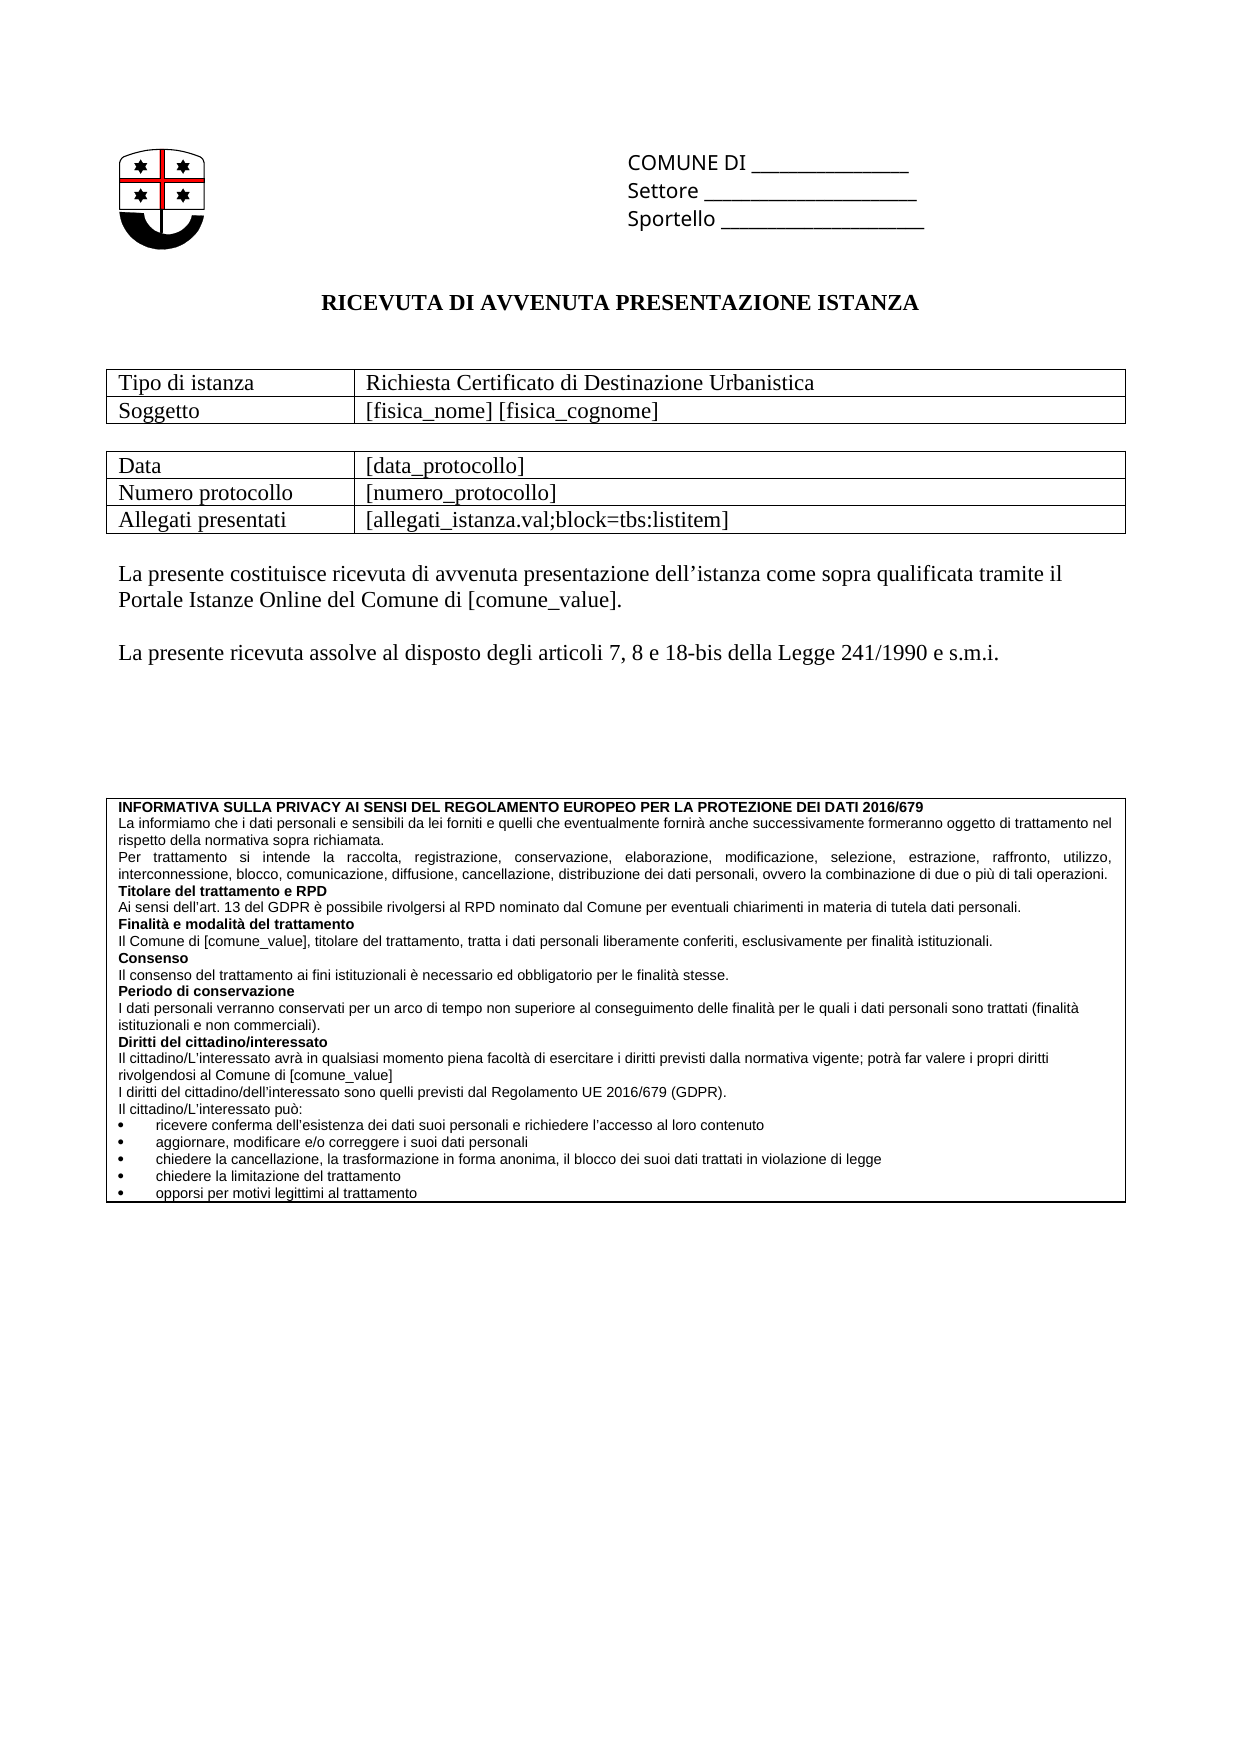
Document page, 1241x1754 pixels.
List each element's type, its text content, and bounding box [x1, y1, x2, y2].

table_cell Numero protocollo [107, 479, 354, 505]
table_header [data_protocollo] [355, 452, 1125, 478]
table_header COMUNE DI _________________ Settore _______________________ Sportello ______________________ [616, 148, 1125, 261]
table_cell Allegati presentati [107, 506, 354, 533]
table_header Tipo di istanza [107, 370, 354, 396]
table_cell [numero_protocollo] [355, 479, 1125, 505]
text La presente ricevuta assolve al disposto degli articoli 7, 8 e 18-bis della Legge 241/1990 e s.m.i. [118, 639, 1122, 666]
text RICEVUTA DI AVVENUTA PRESENTAZIONE ISTANZA [118, 289, 1122, 316]
table_header Data [107, 452, 354, 478]
table_cell [allegati_istanza.val;block=tbs:listitem] [355, 506, 1125, 533]
table_header [107, 148, 616, 261]
table_cell Soggetto [107, 397, 354, 423]
table_cell [fisica_nome] [fisica_cognome] [355, 397, 1125, 423]
table_header INFORMATIVA SULLA PRIVACY AI SENSI DEL REGOLAMENTO EUROPEO PER LA PROTEZIONE DEI DATI 2016/679 La informiamo che i dati personali e sensibili da lei forniti e quelli che eventualmente fornirà anche successivamente formeranno oggetto di trattamento nel rispetto della normativa sopra richiamata. Per trattamento si intende la raccolta, registrazione, conservazione, elaborazione, modificazione, selezione, estrazione, raffronto, utilizzo, interconnessione, blocco, comunicazione, diffusione, cancellazione, distribuzione dei dati personali, ovvero la combinazione di due o più di tali operazioni. Titolare del trattamento e RPD Ai sensi dell’art. 13 del GDPR è possibile rivolgersi al RPD nominato dal Comune per eventuali chiarimenti in materia di tutela dati personali. Finalità e modalità del trattamento Il Comune di [comune_value], titolare del trattamento, tratta i dati personali liberamente conferiti, esclusivamente per finalità istituzionali. Consenso Il consenso del trattamento ai fini istituzionali è necessario ed obbligatorio per le finalità stesse. Periodo di conservazione I dati personali verranno conservati per un arco di tempo non superiore al conseguimento delle finalità per le quali i dati personali sono trattati (finalità istituzionali e non commerciali). Diritti del cittadino/interessato Il cittadino/L’interessato avrà in qualsiasi momento piena facoltà di esercitare i diritti previsti dalla normativa vigente; potrà far valere i propri diritti rivolgendosi al Comune di [comune_value] I diritti del cittadino/dell’interessato sono quelli previsti dal Regolamento UE 2016/679 (GDPR). Il cittadino/L’interessato può: ricevere conferma dell’esistenza dei dati suoi personali e richiedere l’accesso al loro contenuto aggiornare, modificare e/o correggere i suoi dati personali chiedere la cancellazione, la trasformazione in forma anonima, il blocco dei suoi dati trattati in violazione di legge chiedere la limitazione del trattamento opporsi per motivi legittimi al trattamento [107, 799, 1125, 1201]
table_header Richiesta Certificato di Destinazione Urbanistica [355, 370, 1125, 396]
text La presente costituisce ricevuta di avvenuta presentazione dell’istanza come sopra qualificata tramite il Portale Istanze Online del Comune di [comune_value]. [118, 560, 1122, 613]
